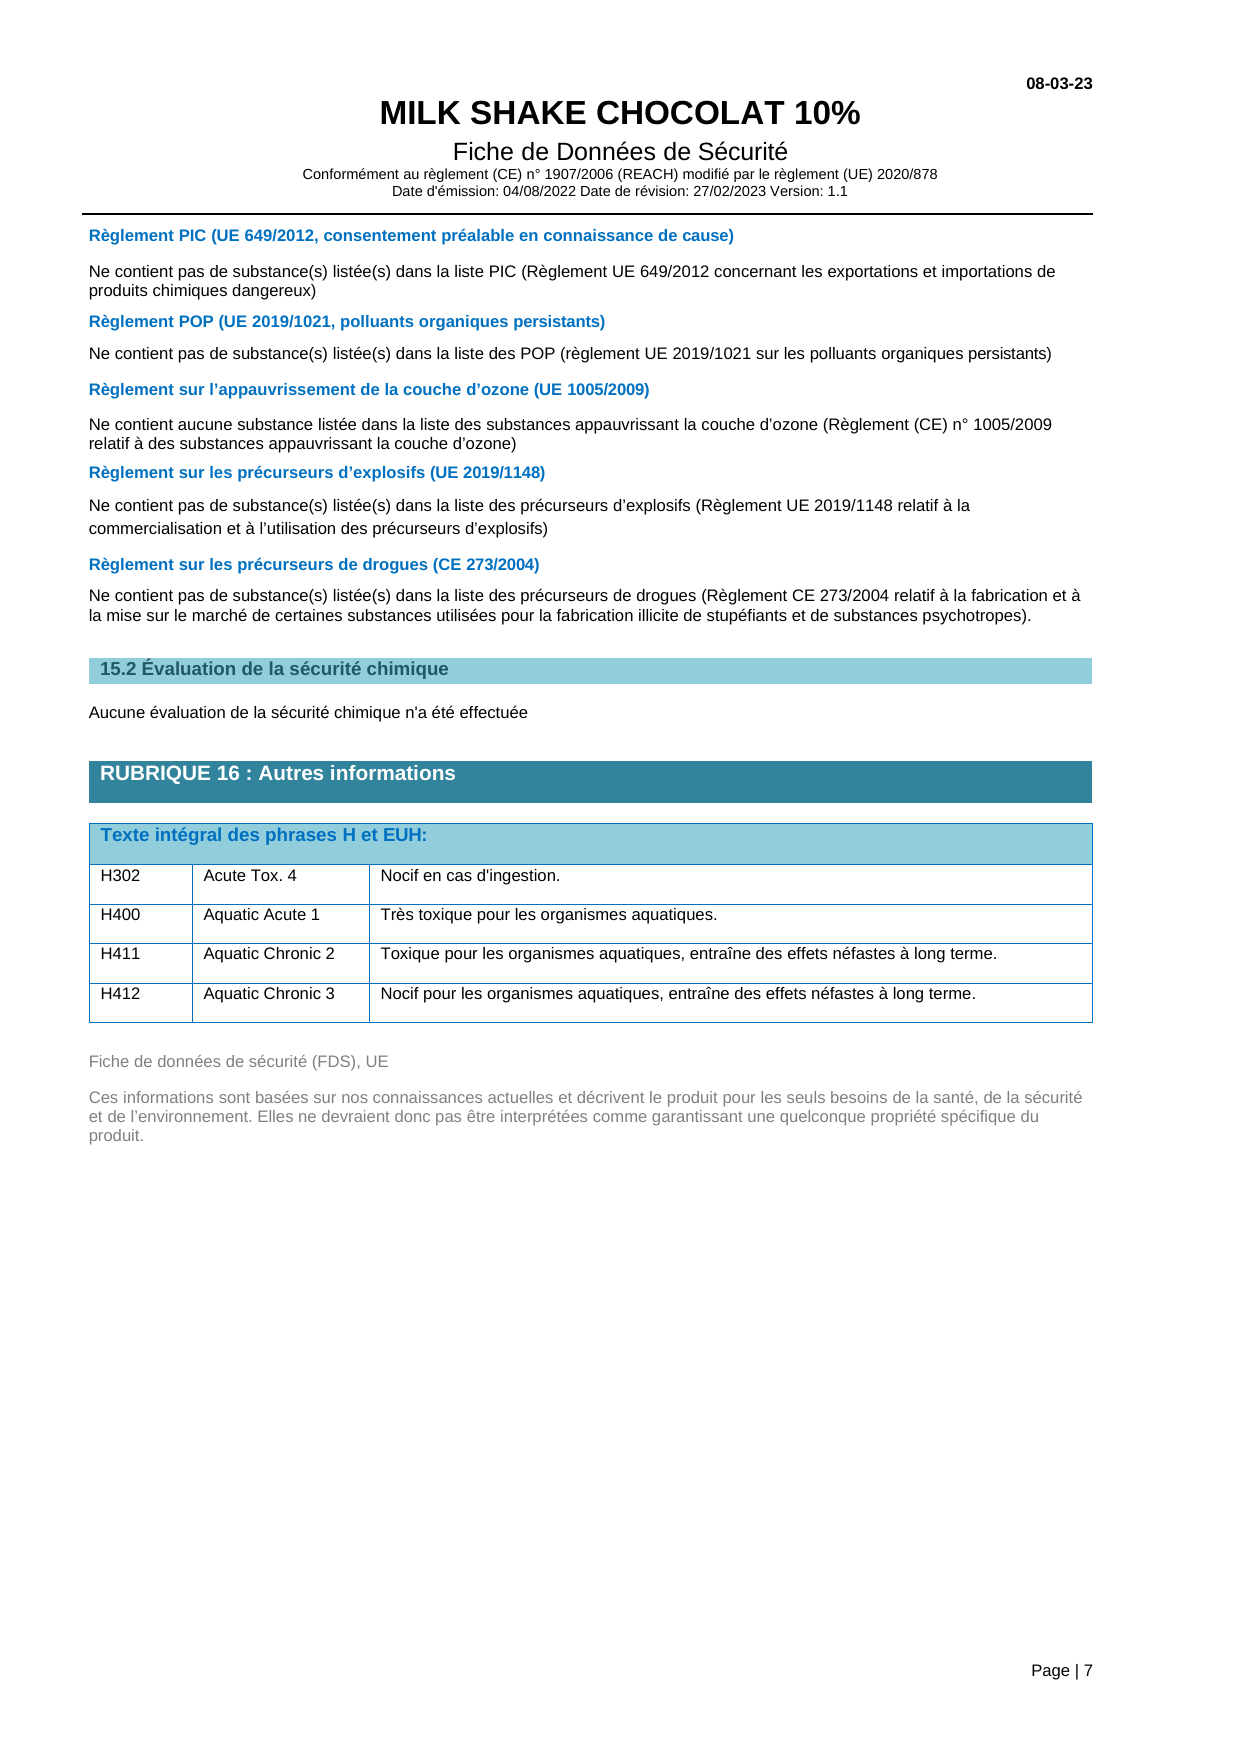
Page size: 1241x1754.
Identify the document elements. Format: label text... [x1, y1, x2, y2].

table_cell Aquatic Chronic 2 [193, 944, 369, 982]
text Règlement sur l’appauvrissement de la couche d’ozone (UE 1005/2009) [88, 379, 1093, 398]
text Règlement sur les précurseurs d’explosifs (UE 2019/1148) [88, 463, 1093, 482]
text Règlement sur les précurseurs de drogues (CE 273/2004) [88, 554, 1093, 574]
text Ces informations sont basées sur nos connaissances actuelles et décrivent le produit pour les seuls besoins de la santé, de la sécurité et de l’environnement. Elles ne devraient donc pas être interprétées comme garantissant une quelconque propriété spécifique du produit. [88, 1087, 1093, 1145]
table_header 15.2 Évaluation de la sécurité chimique [89, 658, 1092, 684]
table_cell Aquatic Chronic 3 [193, 984, 369, 1022]
text Ne contient aucune substance listée dans la liste des substances appauvrissant la couche d’ozone (Règlement (CE) n° 1005/2009 relatif à des substances appauvrissant la couche d’ozone) [88, 415, 1093, 453]
table_cell Aquatic Acute 1 [193, 905, 369, 943]
table_header RUBRIQUE 16 : Autres informations [89, 761, 1092, 803]
table_cell H411 [90, 944, 192, 982]
table_cell Très toxique pour les organismes aquatiques. [370, 905, 1092, 943]
text Fiche de données de sécurité (FDS), UE [88, 1052, 457, 1071]
table_cell Nocif en cas d'ingestion. [370, 865, 1092, 904]
table_cell H400 [90, 905, 192, 943]
text Ne contient pas de substance(s) listée(s) dans la liste des précurseurs d’explosifs (Règlement UE 2019/1148 relatif à la commercialisation et à l’utilisation des précurseurs d’explosifs) [88, 496, 1093, 538]
table_header Texte intégral des phrases H et EUH: [90, 824, 1092, 864]
table_cell Acute Tox. 4 [193, 865, 369, 904]
text Règlement PIC (UE 649/2012, consentement préalable en connaissance de cause) [88, 226, 1093, 245]
text Ne contient pas de substance(s) listée(s) dans la liste des précurseurs de drogues (Règlement CE 273/2004 relatif à la fabrication et à la mise sur le marché de certaines substances utilisées pour la fabrication illicite de stupéfiants et de substances psychotropes). [88, 586, 1093, 624]
text Ne contient pas de substance(s) listée(s) dans la liste des POP (règlement UE 2019/1021 sur les polluants organiques persistants) [88, 344, 1093, 363]
table_cell H412 [90, 984, 192, 1022]
table_cell Toxique pour les organismes aquatiques, entraîne des effets néfastes à long terme. [370, 944, 1092, 982]
text Aucune évaluation de la sécurité chimique n'a été effectuée [88, 703, 1093, 722]
text Règlement POP (UE 2019/1021, polluants organiques persistants) [88, 312, 1093, 331]
table_cell H302 [90, 865, 192, 904]
text Ne contient pas de substance(s) listée(s) dans la liste PIC (Règlement UE 649/2012 concernant les exportations et importations de produits chimiques dangereux) [88, 261, 1093, 300]
table_cell Nocif pour les organismes aquatiques, entraîne des effets néfastes à long terme. [370, 984, 1092, 1022]
